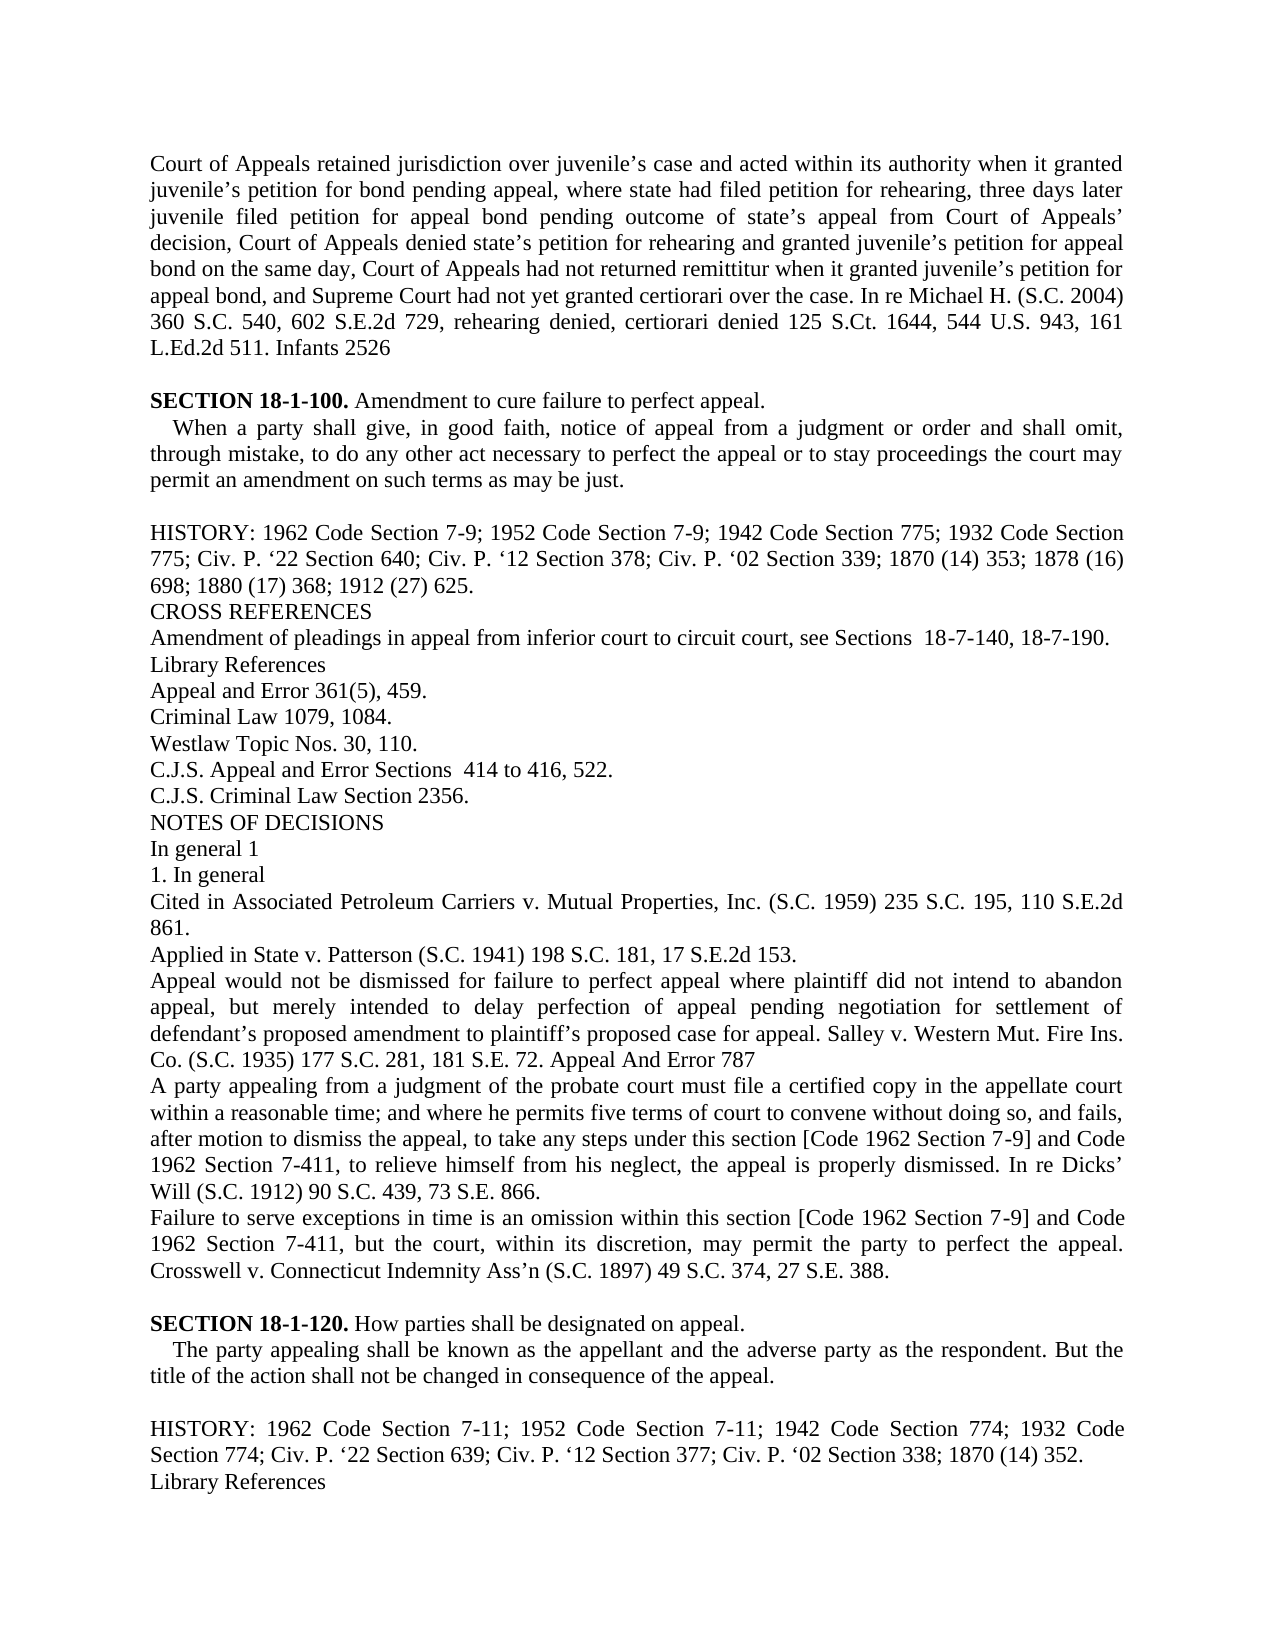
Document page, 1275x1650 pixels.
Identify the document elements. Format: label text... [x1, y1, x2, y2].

text Library References [150, 1468, 1125, 1494]
text C.J.S. Criminal Law Section 2356. [150, 782, 1125, 809]
text In general 1 [150, 835, 1125, 862]
text The party appealing shall be known as the appellant and the adverse party as the respondent. But the title of the action shall not be changed in consequence of the appeal. [150, 1336, 1125, 1389]
text Amendment of pleadings in appeal from inferior court to circuit court, see Sections 18-7-140, 18-7-190. [150, 624, 1125, 651]
text Cited in Associated Petroleum Carriers v. Mutual Properties, Inc. (S.C. 1959) 235 S.C. 195, 110 S.E.2d 861. [150, 888, 1125, 941]
text Appeal and Error 361(5), 459. [150, 677, 1125, 703]
text Criminal Law 1079, 1084. [150, 703, 1125, 730]
text Court of Appeals retained jurisdiction over juvenile’s case and acted within its authority when it granted juvenile’s petition for bond pending appeal, where state had filed petition for rehearing, three days later juvenile filed petition for appeal bond pending outcome of state’s appeal from Court of Appeals’ decision, Court of Appeals denied state’s petition for rehearing and granted juvenile’s petition for appeal bond on the same day, Court of Appeals had not returned remittitur when it granted juvenile’s petition for appeal bond, and Supreme Court had not yet granted certiorari over the case. In re Michael H. (S.C. 2004) 360 S.C. 540, 602 S.E.2d 729, rehearing denied, certiorari denied 125 S.Ct. 1644, 544 U.S. 943, 161 L.Ed.2d 511. Infants 2526 [150, 150, 1125, 361]
text C.J.S. Appeal and Error Sections 414 to 416, 522. [150, 756, 1125, 782]
text HISTORY: 1962 Code Section 7-11; 1952 Code Section 7-11; 1942 Code Section 774; 1932 Code Section 774; Civ. P. ‘22 Section 639; Civ. P. ‘12 Section 377; Civ. P. ‘02 Section 338; 1870 (14) 352. [150, 1415, 1125, 1468]
text Library References [150, 651, 1125, 677]
text HISTORY: 1962 Code Section 7-9; 1952 Code Section 7-9; 1942 Code Section 775; 1932 Code Section 775; Civ. P. ‘22 Section 640; Civ. P. ‘12 Section 378; Civ. P. ‘02 Section 339; 1870 (14) 353; 1878 (16) 698; 1880 (17) 368; 1912 (27) 625. [150, 519, 1125, 598]
text Appeal would not be dismissed for failure to perfect appeal where plaintiff did not intend to abandon appeal, but merely intended to delay perfection of appeal pending negotiation for settlement of defendant’s proposed amendment to plaintiff’s proposed case for appeal. Salley v. Western Mut. Fire Ins. Co. (S.C. 1935) 177 S.C. 281, 181 S.E. 72. Appeal And Error 787 [150, 967, 1125, 1072]
text Westlaw Topic Nos. 30, 110. [150, 730, 1125, 756]
text Failure to serve exceptions in time is an omission within this section [Code 1962 Section 7-9] and Code 1962 Section 7-411, but the court, within its discretion, may permit the party to perfect the appeal. Crosswell v. Connecticut Indemnity Ass’n (S.C. 1897) 49 S.C. 374, 27 S.E. 388. [150, 1204, 1125, 1283]
text CROSS REFERENCES [150, 598, 1125, 624]
text Applied in State v. Patterson (S.C. 1941) 198 S.C. 181, 17 S.E.2d 153. [150, 941, 1125, 967]
text When a party shall give, in good faith, notice of appeal from a judgment or order and shall omit, through mistake, to do any other act necessary to perfect the appeal or to stay proceedings the court may permit an amendment on such terms as may be just. [150, 413, 1125, 493]
text 1. In general [150, 862, 1125, 888]
text SECTION 18-1-120. How parties shall be designated on appeal. [150, 1309, 1125, 1336]
text NOTES OF DECISIONS [150, 809, 1125, 835]
text A party appealing from a judgment of the probate court must file a certified copy in the appellate court within a reasonable time; and where he permits five terms of court to convene without doing so, and fails, after motion to dismiss the appeal, to take any steps under this section [Code 1962 Section 7-9] and Code 1962 Section 7-411, to relieve himself from his neglect, the appeal is properly dismissed. In re Dicks’ Will (S.C. 1912) 90 S.C. 439, 73 S.E. 866. [150, 1072, 1125, 1204]
text SECTION 18-1-100. Amendment to cure failure to perfect appeal. [150, 387, 1125, 413]
